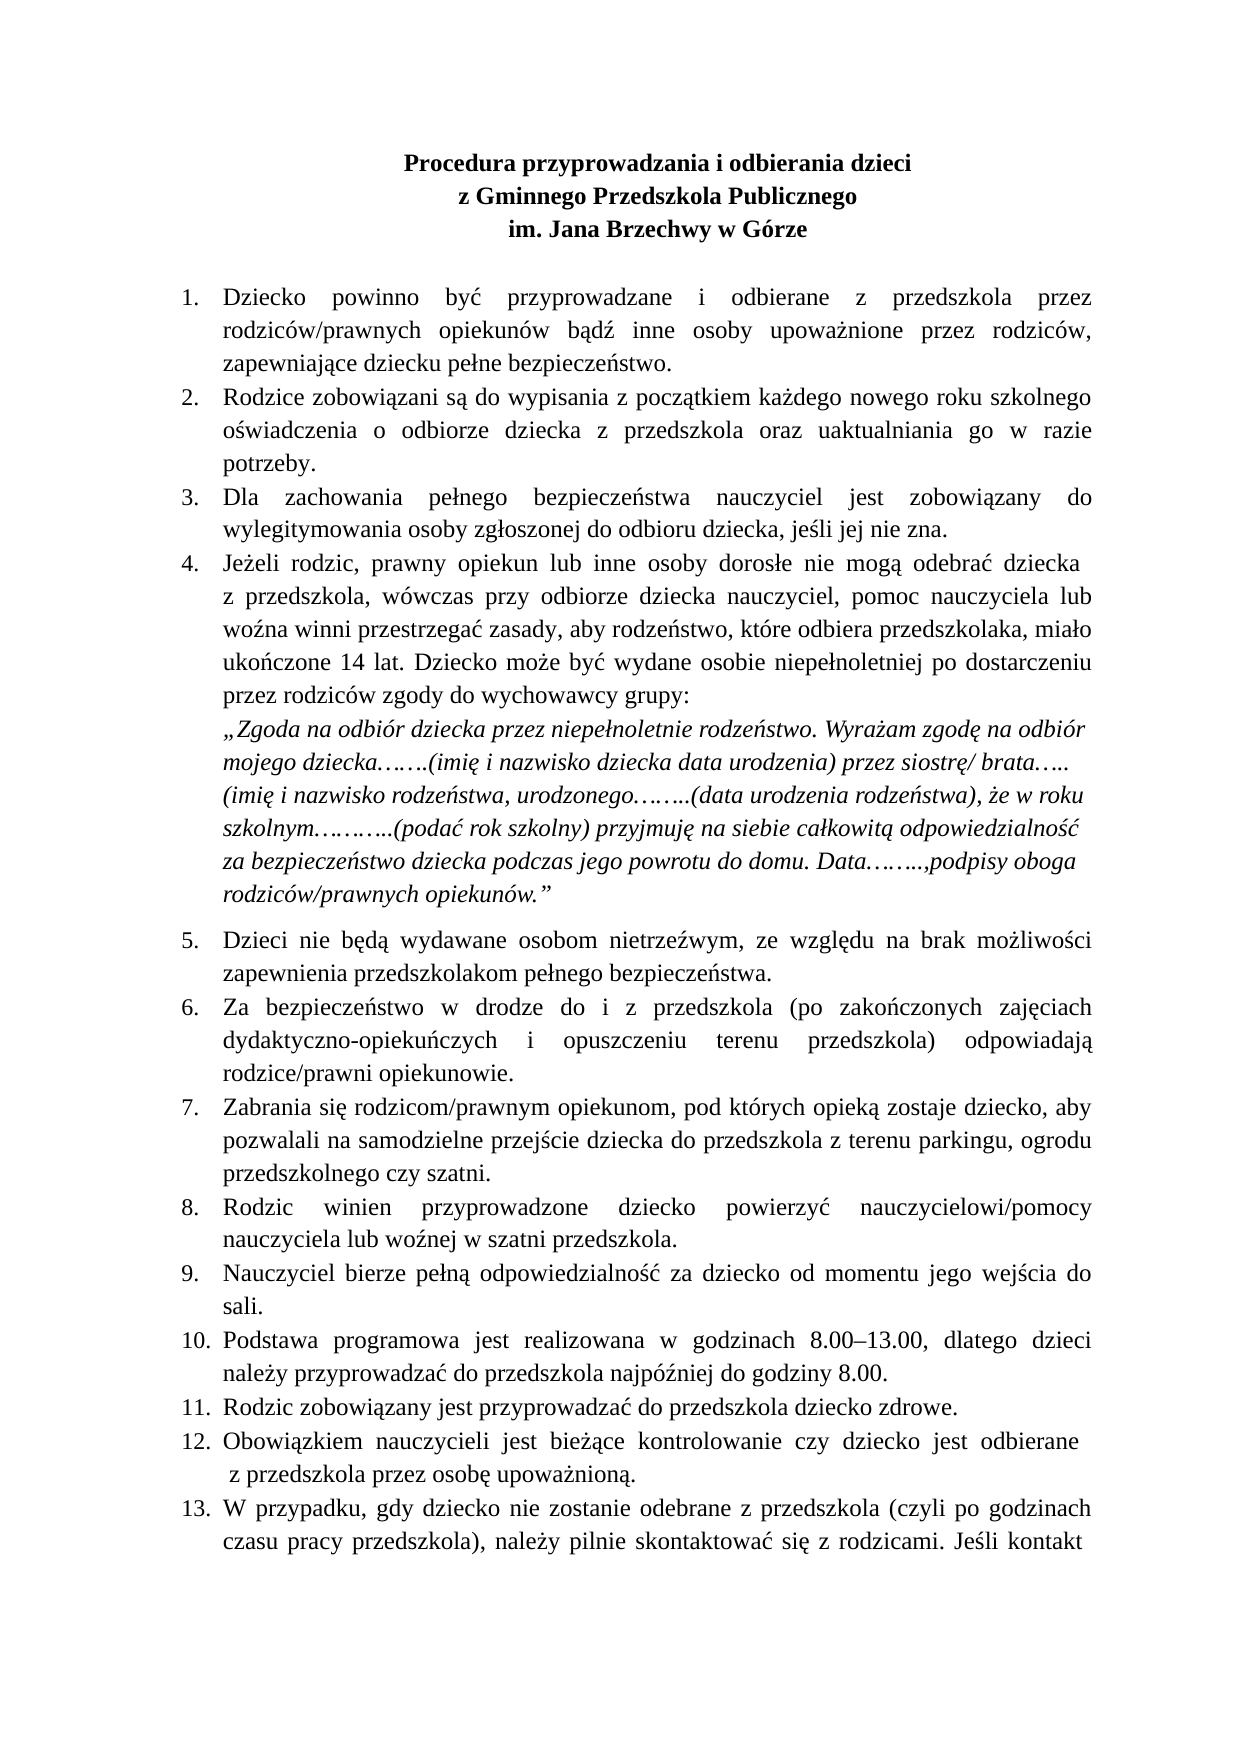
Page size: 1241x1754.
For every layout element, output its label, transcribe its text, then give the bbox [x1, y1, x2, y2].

list Nauczyciel bierze pełną odpowiedzialność za dziecko od momentu jego wejścia do sali. [181, 1258, 1093, 1320]
list Obowiązkiem nauczycieli jest bieżące kontrolowanie czy dziecko jest odbierane z przedszkola przez osobę upoważnioną. [181, 1426, 1093, 1488]
list Dzieci nie będą wydawane osobom nietrzeźwym, ze względu na brak możliwości zapewnienia przedszkolakom pełnego bezpieczeństwa. [181, 925, 1093, 987]
list Dla zachowania pełnego bezpieczeństwa nauczyciel jest zobowiązany do wylegitymowania osoby zgłoszonej do odbioru dziecka, jeśli jej nie zna. [181, 482, 1093, 543]
list Jeżeli rodzic, prawny opiekun lub inne osoby dorosłe nie mogą odebrać dziecka z przedszkola, wówczas przy odbiorze dziecka nauczyciel, pomoc nauczyciela lub woźna winni przestrzegać zasady, aby rodzeństwo, które odbiera przedszkolaka, miało ukończone 14 lat. Dziecko może być wydane osobie niepełnoletniej po dostarczeniu przez rodziców zgody do wychowawcy grupy: [181, 548, 1093, 709]
list Za bezpieczeństwo w drodze do i z przedszkola (po zakończonych zajęciach dydaktyczno-opiekuńczych i opuszczeniu terenu przedszkola) odpowiadają rodzice/prawni opiekunowie. [181, 992, 1093, 1087]
list Rodzic winien przyprowadzone dziecko powierzyć nauczycielowi/pomocy nauczyciela lub woźnej w szatni przedszkola. [181, 1192, 1093, 1253]
list Rodzic zobowiązany jest przyprowadzać do przedszkola dziecko zdrowe. [181, 1392, 1093, 1421]
text im. Jana Brzechwy w Górze [223, 214, 1093, 243]
list Podstawa programowa jest realizowana w godzinach 8.00–13.00, dlatego dzieci należy przyprowadzać do przedszkola najpóźniej do godziny 8.00. [181, 1325, 1093, 1387]
list Zabrania się rodzicom/prawnym opiekunom, pod których opieką zostaje dziecko, aby pozwalali na samodzielne przejście dziecka do przedszkola z terenu parkingu, ogrodu przedszkolnego czy szatni. [181, 1092, 1093, 1186]
text Procedura przyprowadzania i odbierania dzieci [223, 148, 1093, 176]
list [181, 1493, 1093, 1555]
list Rodzice zobowiązani są do wypisania z początkiem każdego nowego roku szkolnego oświadczenia o odbiorze dziecka z przedszkola oraz uaktualniania go w razie potrzeby. [181, 382, 1093, 476]
list Dziecko powinno być przyprowadzane i odbierane z przedszkola przez rodziców/prawnych opiekunów bądź inne osoby upoważnione przez rodziców, zapewniające dziecku pełne bezpieczeństwo. [181, 282, 1093, 377]
text „Zgoda na odbiór dziecka przez niepełnoletnie rodzeństwo. Wyrażam zgodę na odbiór mojego dziecka…….(imię i nazwisko dziecka data urodzenia) przez siostrę/ brata…..(imię i nazwisko rodzeństwa, urodzonego……..(data urodzenia rodzeństwa), że w roku szkolnym………..(podać rok szkolny) przyjmuję na siebie całkowitą odpowiedzialność za bezpieczeństwo dziecka podczas jego powrotu do domu. Data……..,podpisy oboga rodziców/prawnych opiekunów.” [223, 714, 1093, 908]
text z Gminnego Przedszkola Publicznego [223, 181, 1093, 210]
